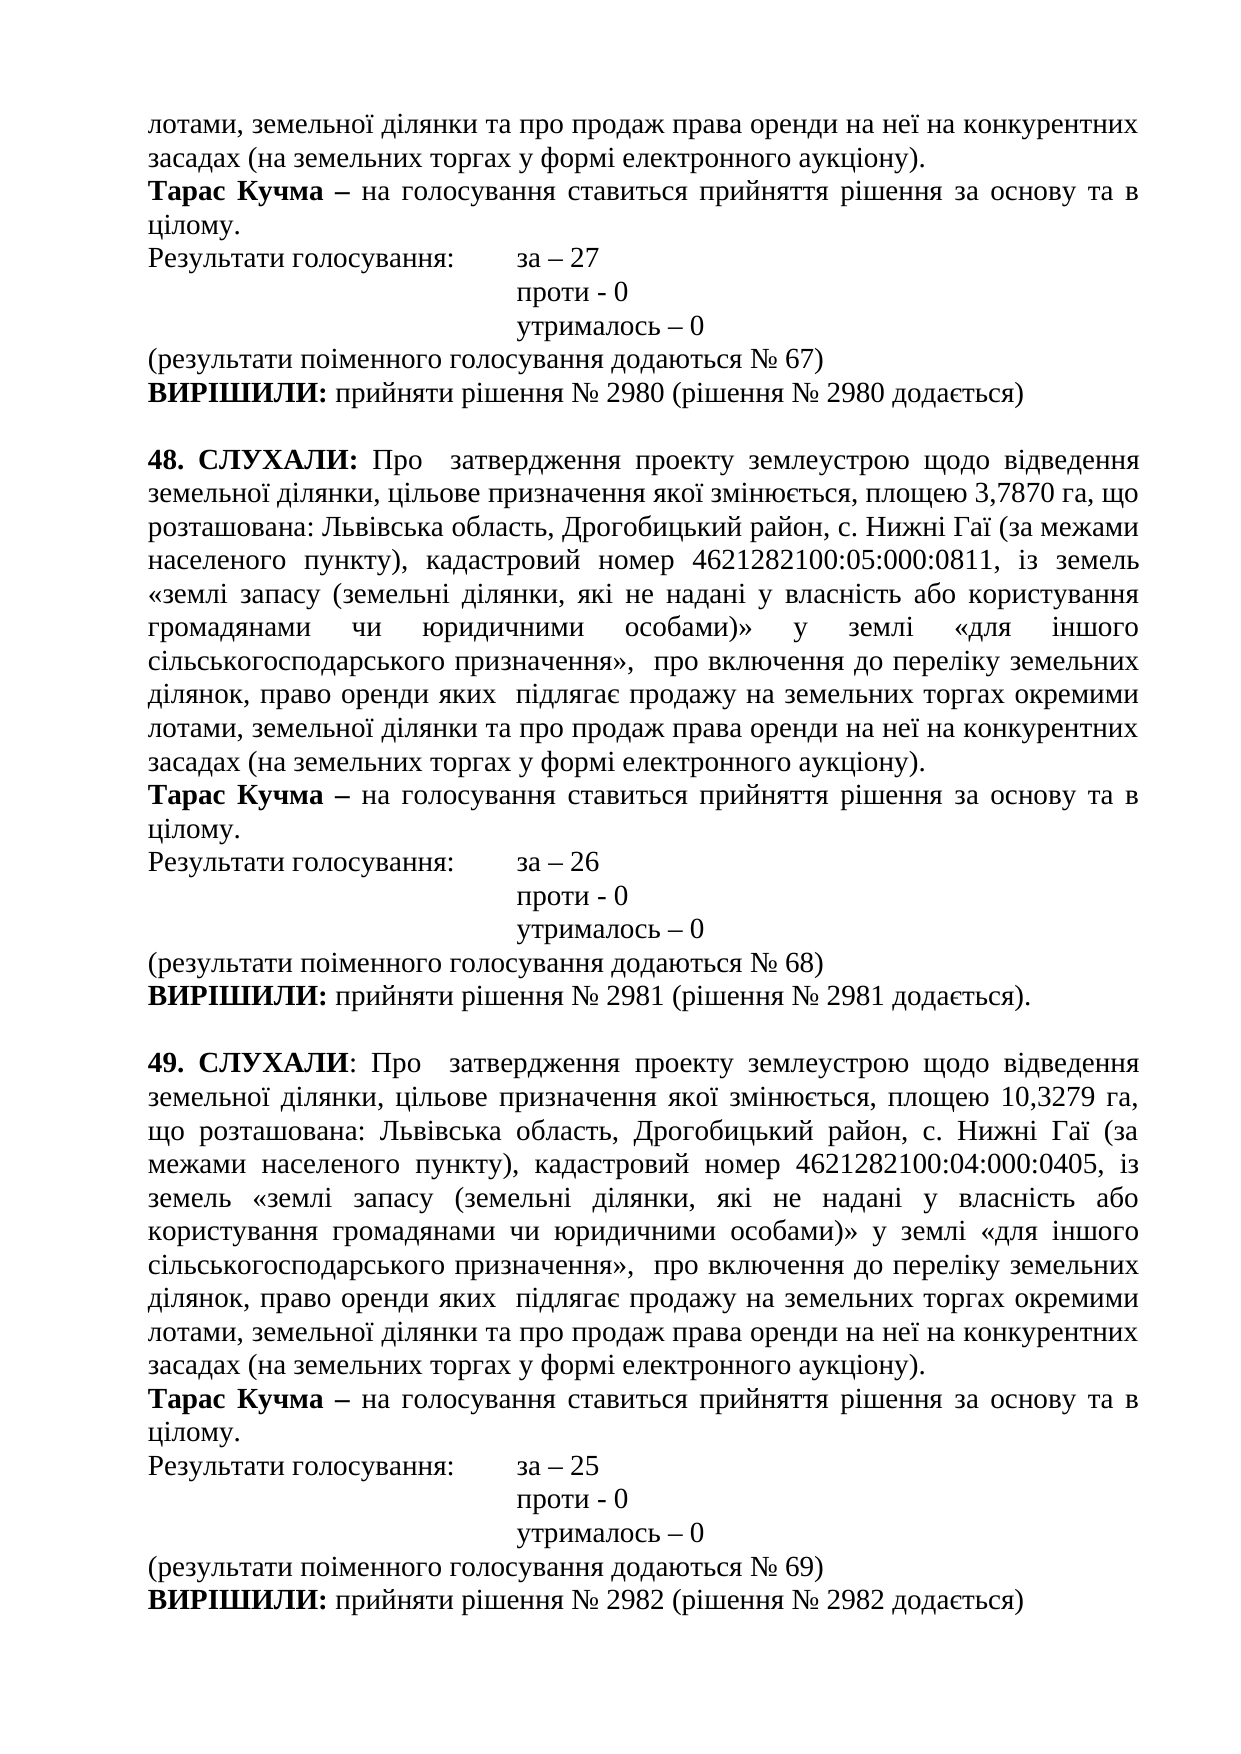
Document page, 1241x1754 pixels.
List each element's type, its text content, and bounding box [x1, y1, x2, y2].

text 49. СЛУХАЛИ: Про затвердження проекту землеустрою щодо відведення земельної ділянки, цільове призначення якої змінюється, площею 10,3279 га, що розташована: Львівська область, Дрогобицький район, с. Нижні Гаї (за межами населеного пункту), кадастровий номер 4621282100:04:000:0405, із земель «землі запасу (земельні ділянки, які не надані у власність або користування громадянами чи юридичними особами)» у землі «для іншого сільськогосподарського призначення», про включення до переліку земельних ділянок, право оренди яких підлягає продажу на земельних торгах окремими лотами, земельної ділянки та про продаж права оренди на неї на конкурентних засадах (на земельних торгах у формі електронного аукціону). [148, 1046, 1140, 1381]
text ВИРІШИЛИ: прийняти рішення № 2982 (рішення № 2982 додається) [148, 1582, 1140, 1616]
text (результати поіменного голосування додаються № 68) [148, 945, 1140, 978]
text (результати поіменного голосування додаються № 67) [148, 341, 1140, 375]
text проти - 0 [148, 878, 1140, 911]
text проти - 0 [148, 274, 1140, 308]
text Тарас Кучма – на голосування ставиться прийняття рішення за основу та в цілому. [148, 777, 1140, 844]
text проти - 0 [148, 1482, 1140, 1515]
text ВИРІШИЛИ: прийняти рішення № 2980 (рішення № 2980 додається) [148, 375, 1140, 408]
text Тарас Кучма – на голосування ставиться прийняття рішення за основу та в цілому. [148, 173, 1140, 241]
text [148, 106, 1140, 173]
text утрималось – 0 [148, 1515, 1140, 1549]
text ВИРІШИЛИ: прийняти рішення № 2981 (рішення № 2981 додається). [148, 978, 1140, 1012]
text утрималось – 0 [148, 308, 1140, 341]
text Результати голосування: за – 25 [148, 1448, 1140, 1482]
text Тарас Кучма – на голосування ставиться прийняття рішення за основу та в цілому. [148, 1381, 1140, 1448]
text 48. СЛУХАЛИ: Про затвердження проекту землеустрою щодо відведення земельної ділянки, цільове призначення якої змінюється, площею 3,7870 га, що розташована: Львівська область, Дрогобицький район, с. Нижні Гаї (за межами населеного пункту), кадастровий номер 4621282100:05:000:0811, із земель «землі запасу (земельні ділянки, які не надані у власність або користування громадянами чи юридичними особами)» у землі «для іншого сільськогосподарського призначення», про включення до переліку земельних ділянок, право оренди яких підлягає продажу на земельних торгах окремими лотами, земельної ділянки та про продаж права оренди на неї на конкурентних засадах (на земельних торгах у формі електронного аукціону). [148, 442, 1140, 777]
text (результати поіменного голосування додаються № 69) [148, 1549, 1140, 1582]
text Результати голосування: за – 26 [148, 844, 1140, 878]
text Результати голосування: за – 27 [148, 241, 1140, 274]
text утрималось – 0 [148, 911, 1140, 945]
